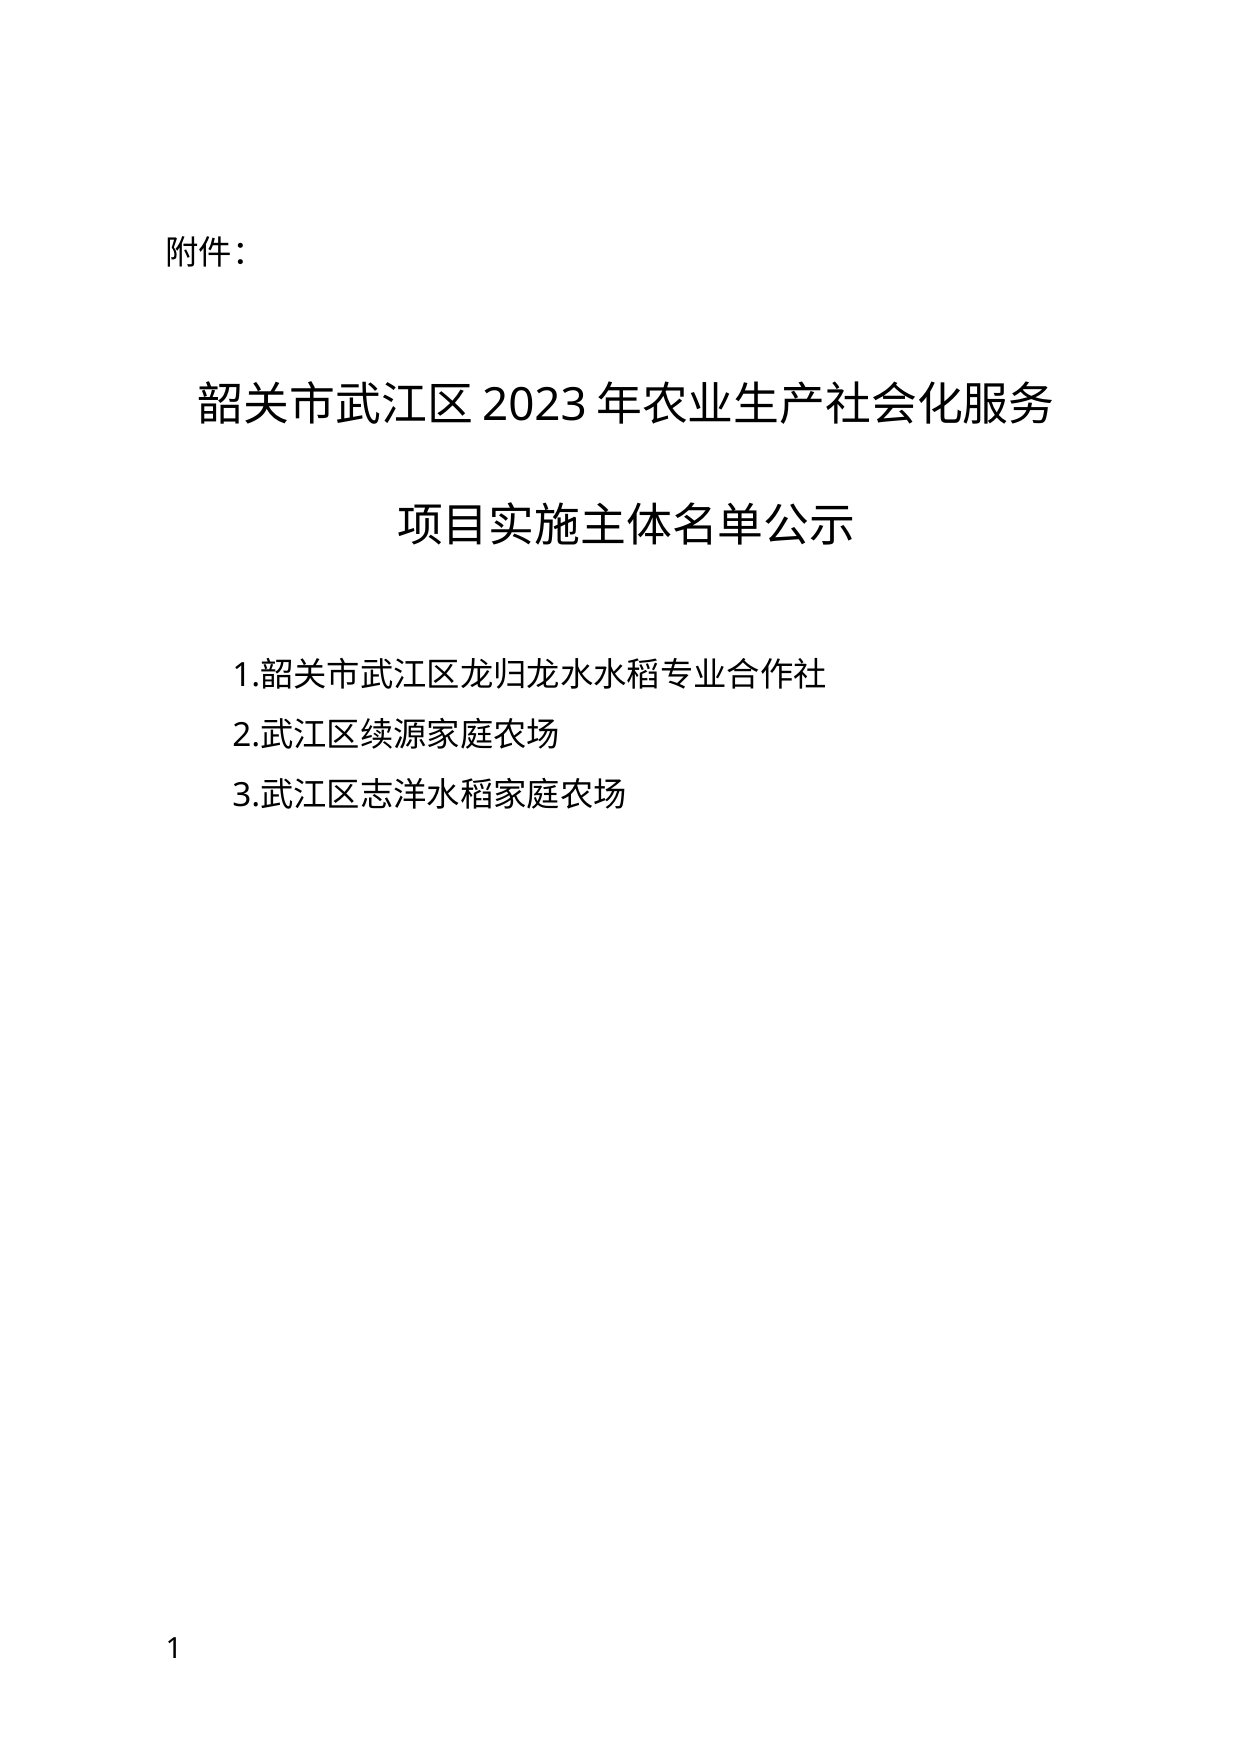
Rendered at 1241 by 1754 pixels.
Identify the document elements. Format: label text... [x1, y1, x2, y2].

text 韶关市武江区2023年农业生产社会化服务 [165, 340, 1087, 461]
list 3.武江区志洋水稻家庭农场 [165, 762, 1087, 823]
text 项目实施主体名单公示 [165, 461, 1087, 581]
text 附件： [165, 219, 1087, 280]
list 2.武江区续源家庭农场 [165, 702, 1087, 762]
list 1.韶关市武江区龙归龙水水稻专业合作社 [165, 642, 1087, 702]
